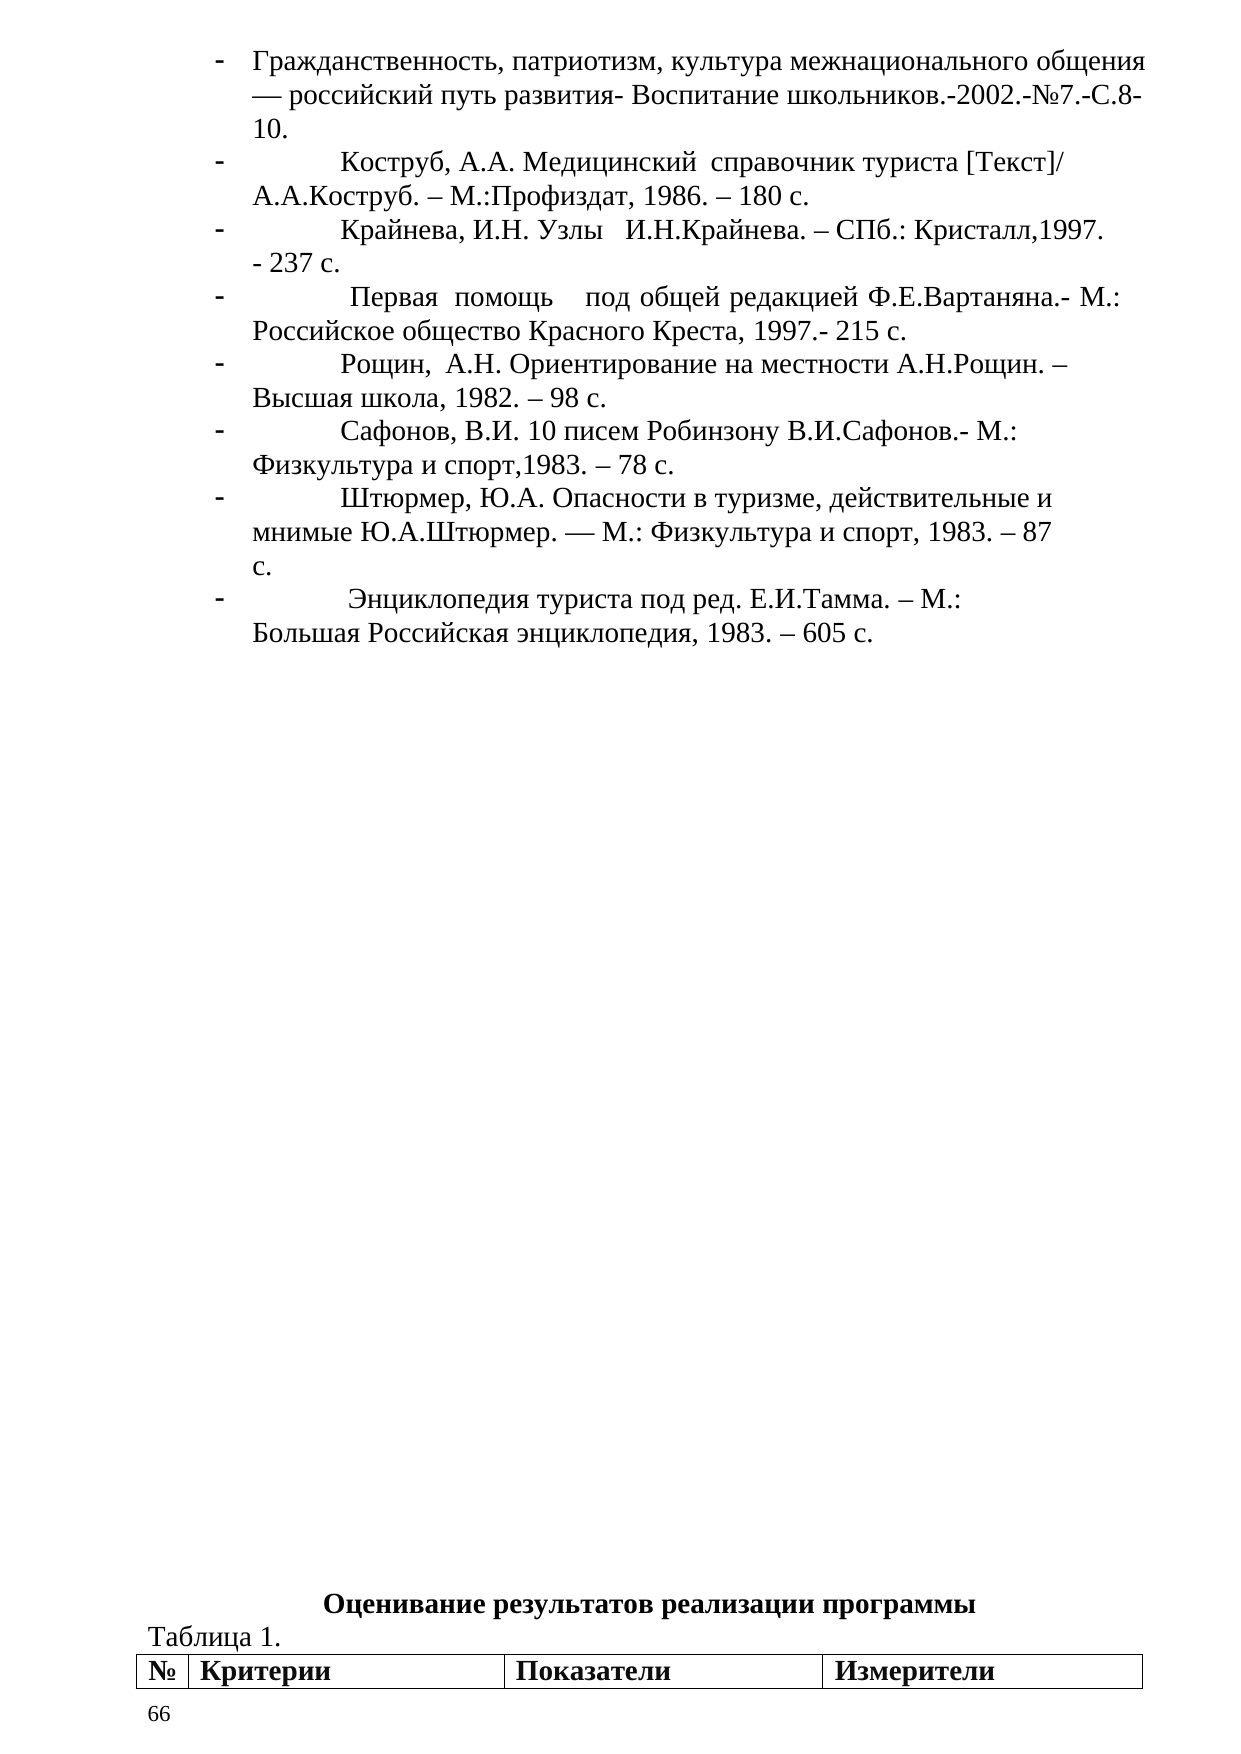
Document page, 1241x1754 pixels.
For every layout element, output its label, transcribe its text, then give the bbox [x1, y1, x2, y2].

list Гражданственность, патриотизм, культура межнационального общения [214, 42, 1228, 77]
list Рощин, А.Н. Ориентирование на местности А.Н.Рощин. – Высшая школа, 1982. – 98 с. [214, 346, 1068, 413]
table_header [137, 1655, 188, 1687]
text Таблица 1. [146, 1620, 283, 1653]
list Первая помощь под общей редакцией Ф.Е.Вартаняна.- М.: Российское общество Красного Креста, 1997.- 215 с. [214, 279, 1152, 346]
list Сафонов, В.И. 10 писем Робинзону В.И.Сафонов.- М.: Физкультура и спорт,1983. – 78 с. [214, 413, 1032, 481]
subtitle Оценивание результатов реализации программы [146, 1587, 1153, 1620]
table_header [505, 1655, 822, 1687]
list Энциклопедия туриста под ред. Е.И.Тамма. – М.: Большая Российская энциклопедия, 1983. – 605 с. [214, 581, 1076, 648]
list Коструб, А.А. Медицинский справочник туриста [Текст]/ А.А.Коструб. – М.:Профиздат, 1986. – 180 с. [214, 144, 1064, 212]
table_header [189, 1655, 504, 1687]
list Крайнева, И.Н. Узлы И.Н.Крайнева. – СПб.: Кристалл,1997. - 237 с. [214, 212, 1121, 279]
text — российский путь развития- Воспитание школьников.-2002.-№7.-С.8- 10. [252, 77, 1152, 144]
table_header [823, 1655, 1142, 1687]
list Штюрмер, Ю.А. Опасности в туризме, действительные и мнимые Ю.А.Штюрмер. — М.: Физкультура и спорт, 1983. – 87 с. [214, 481, 1079, 581]
